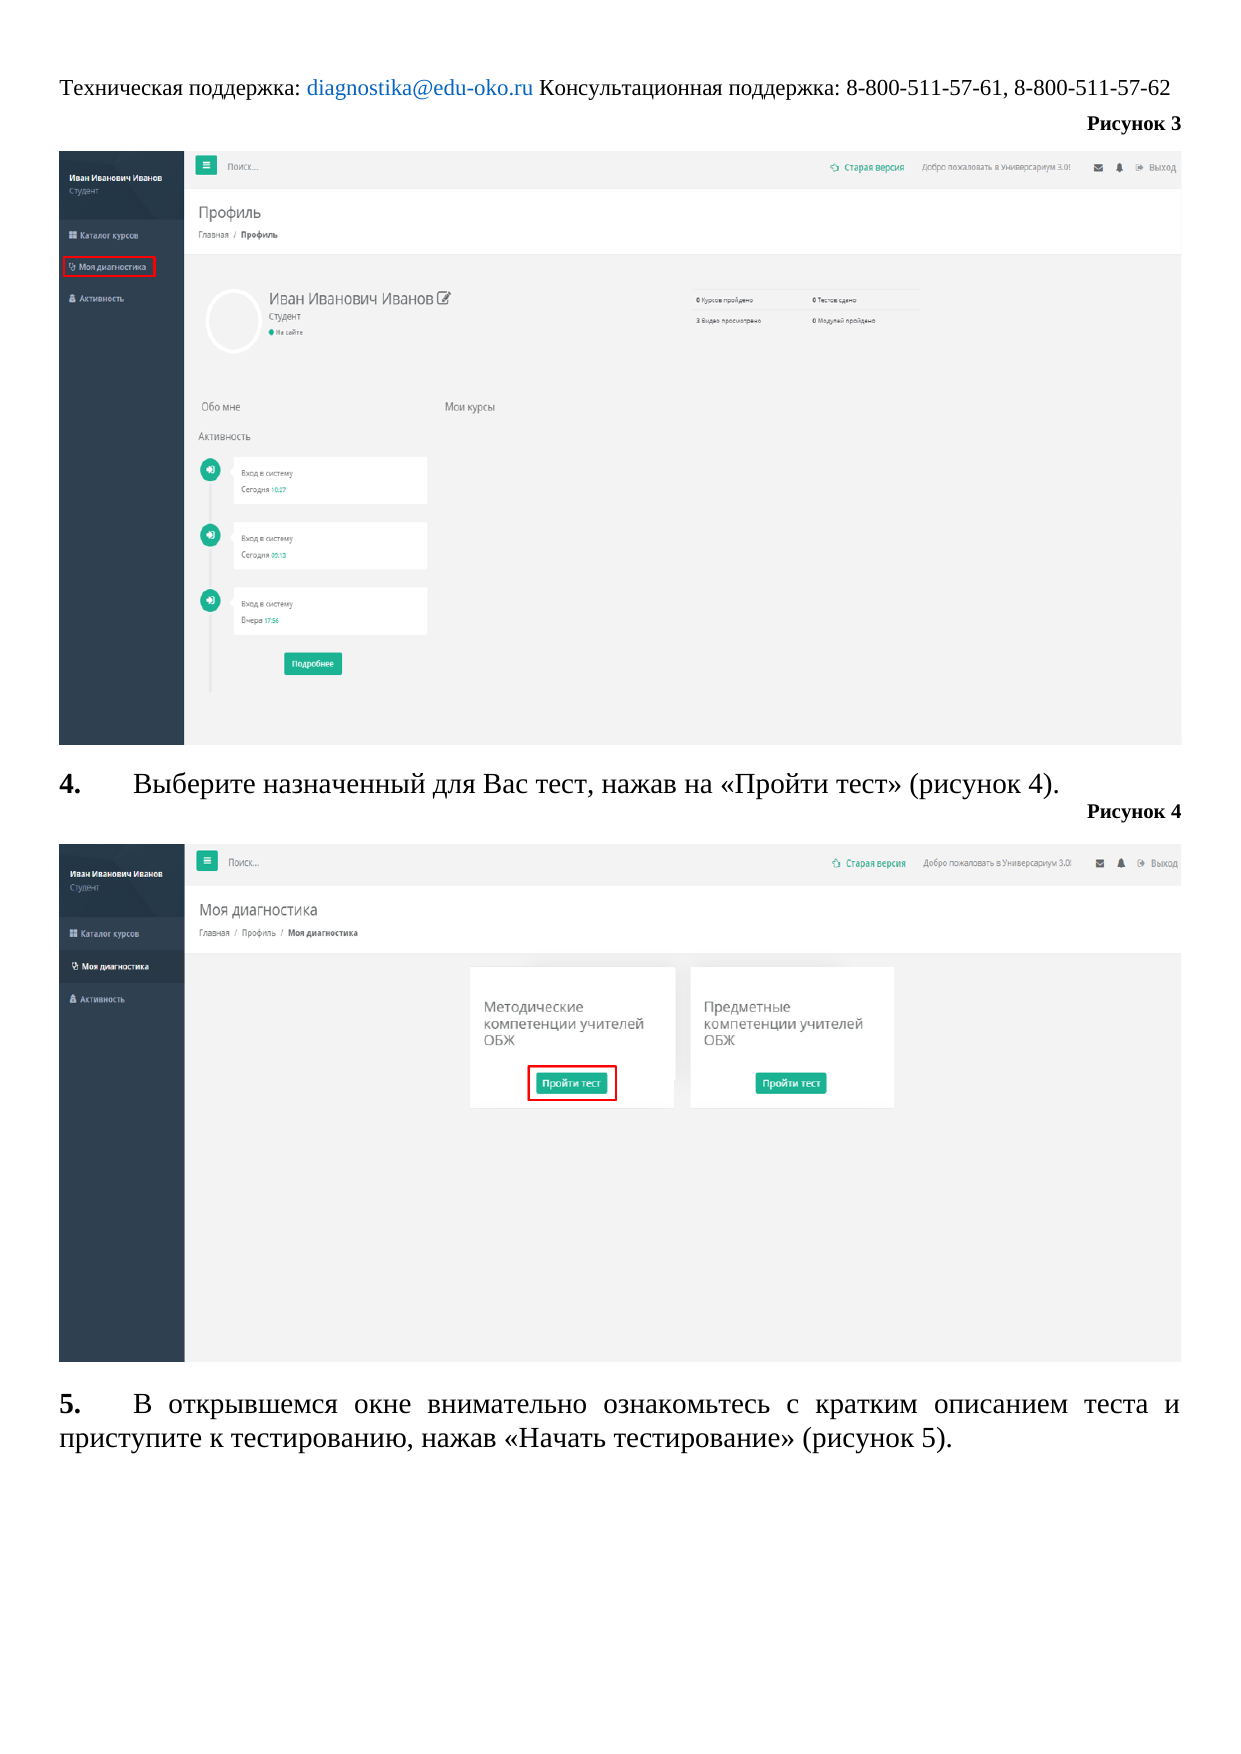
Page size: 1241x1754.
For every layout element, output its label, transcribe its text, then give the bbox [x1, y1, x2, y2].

list Рисунок 4 [59, 799, 1181, 823]
list Выберите назначенный для Вас тест, нажав на «Пройти тест» (рисунок 4). [59, 766, 1181, 799]
picture [59, 844, 1182, 1362]
list В открывшемся окне внимательно ознакомьтесь с кратким описанием теста и приступите к тестированию, нажав «Начать тестирование» (рисунок 5). [59, 1386, 1181, 1453]
picture [59, 151, 1182, 745]
list Рисунок 3 [59, 111, 1181, 135]
